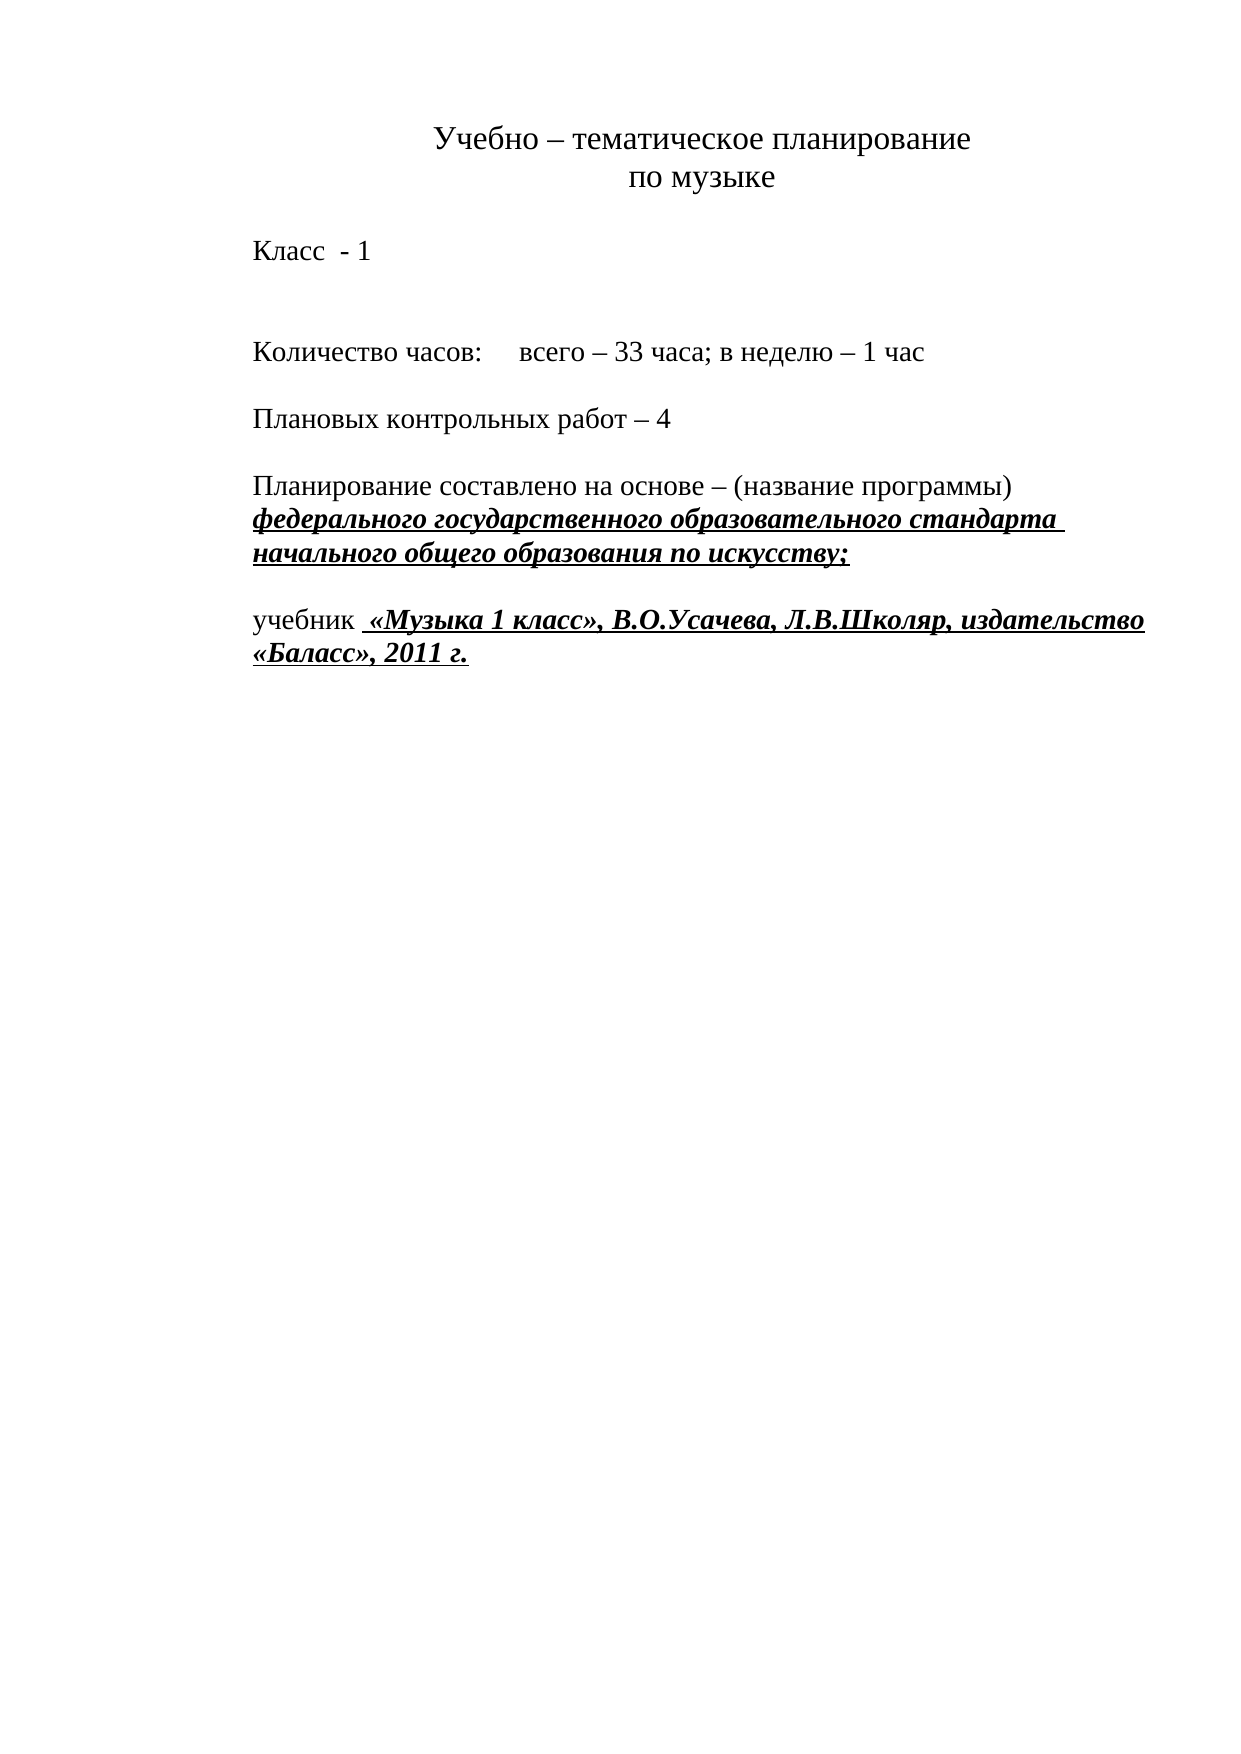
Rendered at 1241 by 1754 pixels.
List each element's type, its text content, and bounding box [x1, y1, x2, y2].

text Учебно – тематическое планирование [252, 118, 1152, 156]
text Планирование составлено на основе – (название программы) [252, 468, 1152, 501]
text учебник «Музыка 1 класс», В.О.Усачева, Л.В.Школяр, издательство «Баласс», 2011 г. [252, 602, 1152, 669]
text федерального государственного образовательного стандарта начального общего образования по искусству; [252, 501, 1152, 568]
text Класс - 1 [252, 233, 1152, 267]
text Количество часов: всего – 33 часа; в неделю – 1 час [252, 334, 1152, 367]
text по музыке [252, 156, 1152, 195]
text Плановых контрольных работ – 4 [252, 401, 1152, 434]
